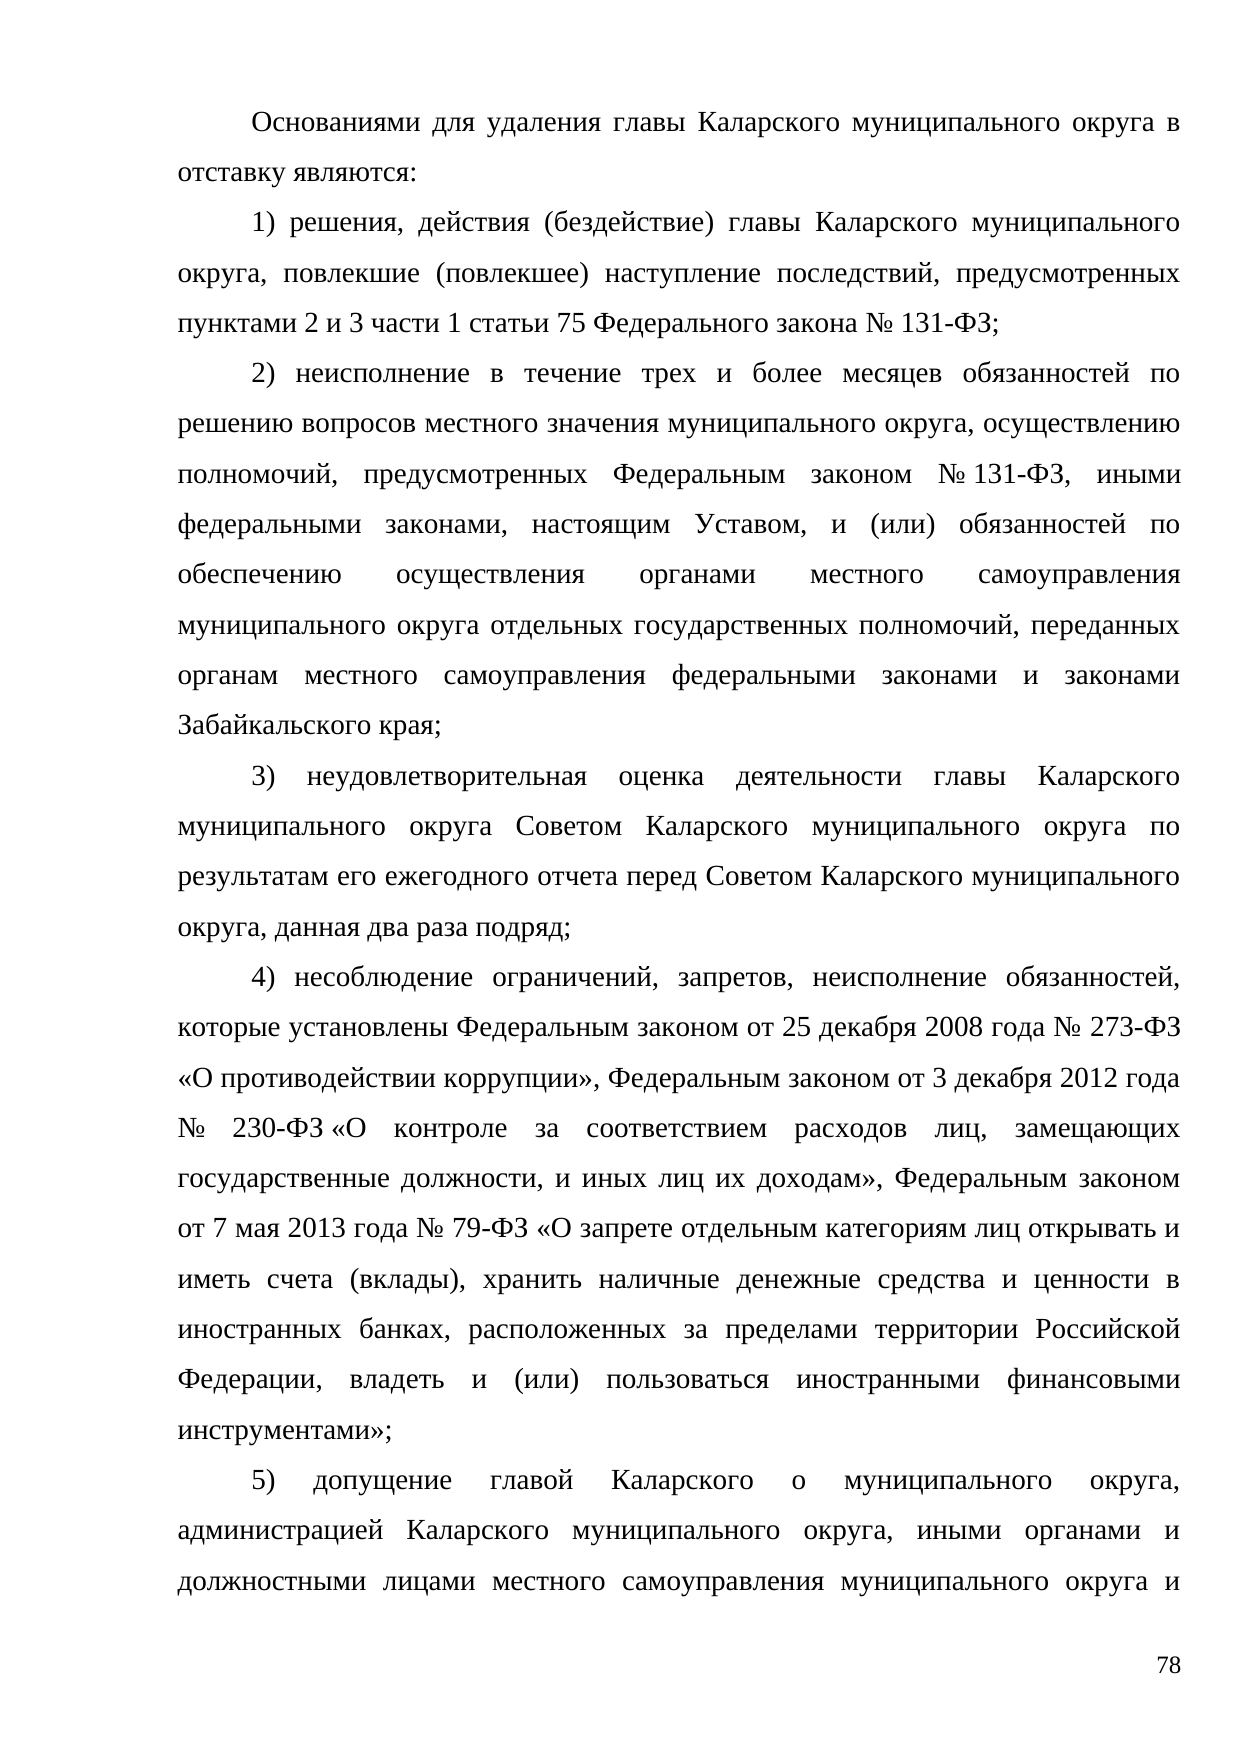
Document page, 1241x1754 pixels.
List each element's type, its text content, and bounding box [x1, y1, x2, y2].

text 3) неудовлетворительная оценка деятельности главы Каларского муниципального округа Советом Каларского муниципального округа по результатам его ежегодного отчета перед Советом Каларского муниципального округа, данная два раза подряд; [177, 758, 1181, 942]
text 1) решения, действия (бездействие) главы Каларского муниципального округа, повлекшие (повлекшее) наступление последствий, предусмотренных пунктами 2 и 3 части 1 статьи 75 Федерального закона № 131-ФЗ; [177, 204, 1181, 338]
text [177, 1462, 1181, 1596]
text Основаниями для удаления главы Каларского муниципального округа в отставку являются: [177, 104, 1181, 188]
text 2) неисполнение в течение трех и более месяцев обязанностей по решению вопросов местного значения муниципального округа, осуществлению полномочий, предусмотренных Федеральным законом № 131-ФЗ, иными федеральными законами, настоящим Уставом, и (или) обязанностей по обеспечению осуществления органами местного самоуправления муниципального округа отдельных государственных полномочий, переданных органам местного самоуправления федеральными законами и законами Забайкальского края; [177, 355, 1181, 741]
text 4) несоблюдение ограничений, запретов, неисполнение обязанностей, которые установлены Федеральным законом от 25 декабря 2008 года № 273-ФЗ «О противодействии коррупции», Федеральным законом от 3 декабря 2012 года № 230-ФЗ «О контроле за соответствием расходов лиц, замещающих государственные должности, и иных лиц их доходам», Федеральным законом от 7 мая 2013 года № 79-ФЗ «О запрете отдельным категориям лиц открывать и иметь счета (вклады), хранить наличные денежные средства и ценности в иностранных банках, расположенных за пределами территории Российской Федерации, владеть и (или) пользоваться иностранными финансовыми инструментами»; [177, 959, 1181, 1445]
